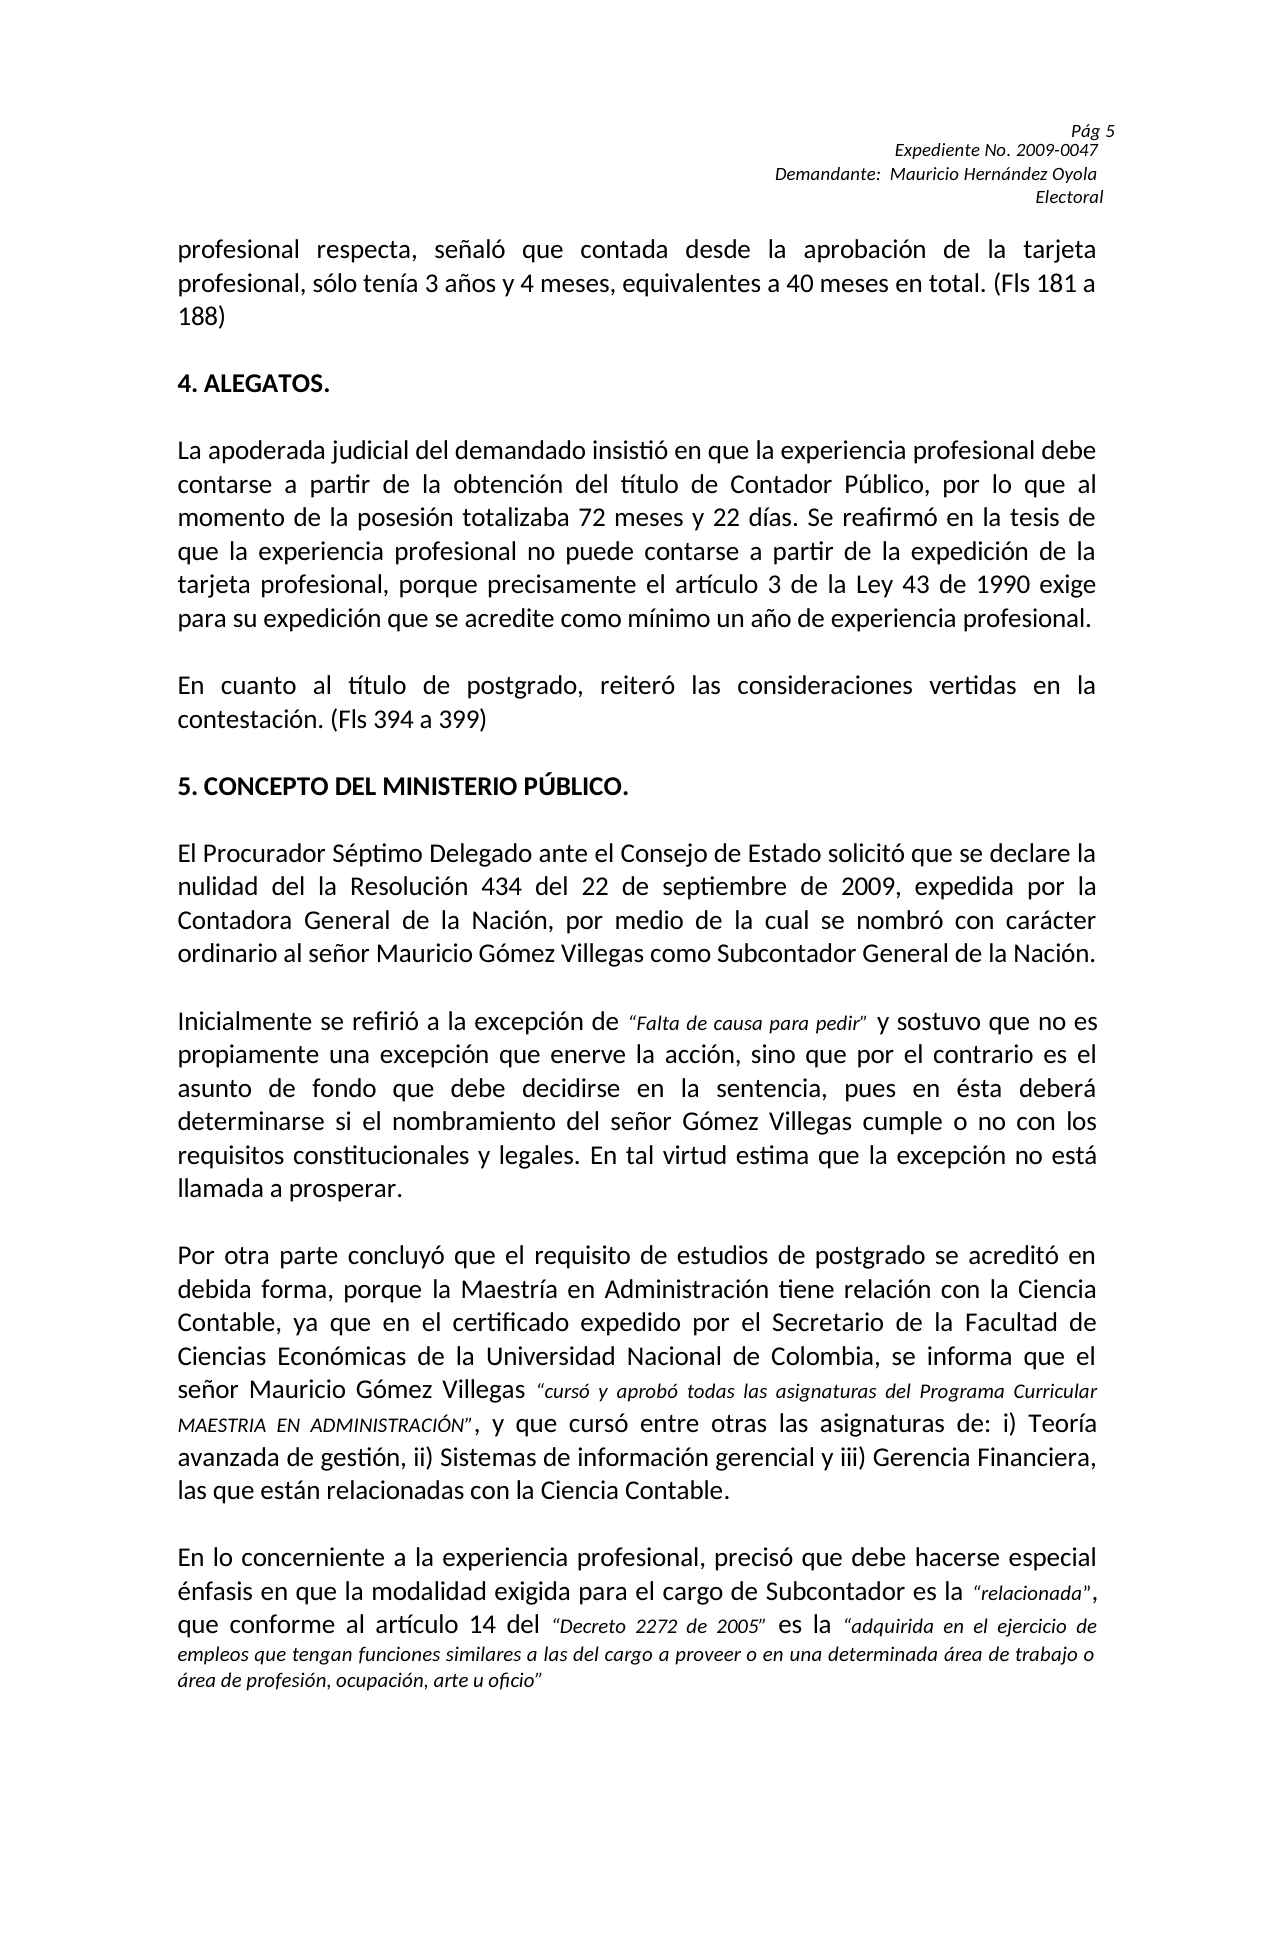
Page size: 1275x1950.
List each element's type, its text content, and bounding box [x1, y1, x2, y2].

text Por otra parte concluyó que el requisito de estudios de postgrado se acreditó en debida forma, porque la Maestría en Administración tiene relación con la Ciencia Contable, ya que en el certificado expedido por el Secretario de de Ciencias Económicas de la Universidad Nacional de Colombia, se informa que el señor Mauricio Gómez Villegas “cursó y aprobó todas las asignaturas del Programa Curricular MAESTRIA EN ADMINISTRACIÓN”, y que cursó entre otras las asignaturas de: i) Teoría avanzada de gestión, ii) Sistemas de información gerencial y iii) Gerencia Financiera, las que están relacionadas con la Ciencia Contable. [177, 1238, 1098, 1506]
text 4. ALEGATOS. [177, 366, 1098, 399]
text En cuanto al título de postgrado, reiteró las consideraciones vertidas en la contestación. (Fls 399) [177, 668, 1098, 735]
text El Procurador Séptimo Delegado ante el Consejo de Estado solicitó que se declare la nulidad del la Resolución 434 del 22 de septiembre de 2009, expedida por la Contadora General de la Nación, por medio de la cual se nombró con carácter ordinario al señor Mauricio Gómez Villegas como Subcontador General de la Nación. [177, 836, 1098, 970]
text En lo concerniente a la experiencia profesional, precisó que debe hacerse especial énfasis en que la modalidad exigida para el cargo de Subcontador es la “relacionada”, que conforme al artículo 14 del “Decreto 2272 de es la “adquirida en el ejercicio de empleos que tengan funciones similares a las del cargo a proveer o en una determinada área de trabajo o área de profesión, ocupación, arte u oficio” [177, 1540, 1098, 1692]
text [177, 232, 1098, 332]
text Inicialmente se refirió a la excepción de “Falta de causa para pedir” y sostuvo que no es propiamente una excepción que enerve la acción, sino que por el contrario es el asunto de fondo que debe decidirse en la sentencia, pues en ésta deberá determinarse si el nombramiento del señor Gómez Villegas cumple o no con los requisitos constitucionales y legales. En tal virtud estima que la excepción no está llamada a prosperar. [177, 1003, 1098, 1204]
text La apoderada judicial del demandado insistió en que la experiencia profesional debe contarse a partir de la obtención del título de Contador Público, por lo que al momento de la posesión totalizaba 72 meses y 22 días. Se reafirmó en la tesis de que la experiencia profesional no puede contarse a partir de la expedición de la tarjeta profesional, porque precisamente el artículo 3 de la Ley 43 de 1990 exige para su expedición que se acredite como mínimo un año de experiencia profesional. [177, 433, 1098, 634]
text 5. CONCEPTO DEL MINISTERIO PÚBLICO. [177, 768, 1098, 802]
